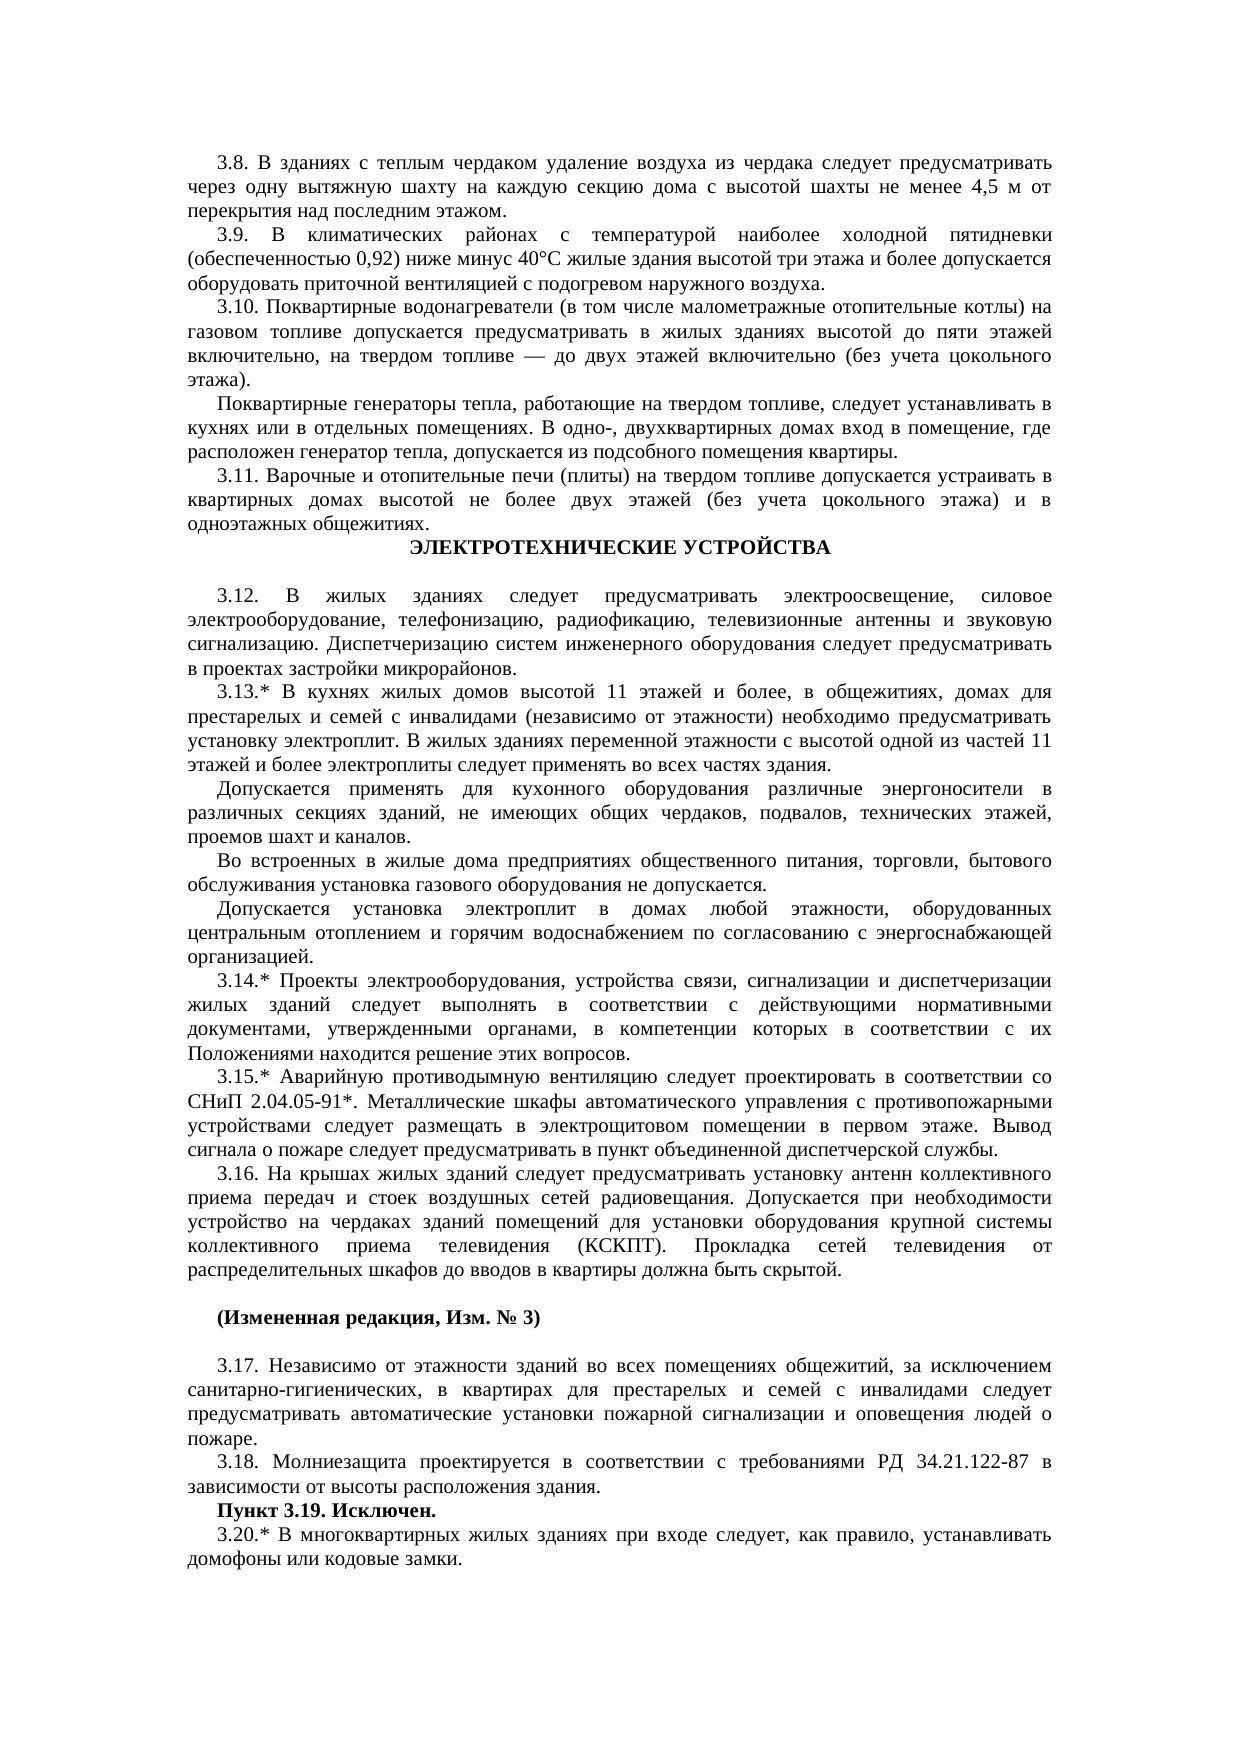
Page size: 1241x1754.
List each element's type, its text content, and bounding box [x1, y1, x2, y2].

text 3.9. В климатических районах с температурой наиболее холодной пятидневки (обеспеченностью 0,92) ниже минус 40°С жилые здания высотой три этажа и более допускается оборудовать приточной вентиляцией с подогревом наружного воздуха. [187, 222, 1053, 294]
text 3.18. Молниезащита проектируется в соответствии с требованиями РД 34.21.122-87 в зависимости от высоты расположения здания. [187, 1449, 1053, 1497]
text 3.14.* Проекты электрооборудования, устройства связи, сигнализации и диспетчеризации жилых зданий следует выполнять в соответствии с действующими нормативными документами, утвержденными органами, в компетенции которых в соответствии с их Положениями находится решение этих вопросов. [187, 968, 1053, 1064]
text 3.13.* В кухнях жилых домов высотой 11 этажей и более, в общежитиях, домах для престарелых и семей с инвалидами (независимо от этажности) необходимо предусматривать установку электроплит. В жилых зданиях переменной этажности с высотой одной из частей 11 этажей и более электроплиты следует применять во всех частях здания. [187, 679, 1053, 776]
text Допускается установка электроплит в домах любой этажности, оборудованных центральным отоплением и горячим водоснабжением по согласованию с энергоснабжающей организацией. [187, 896, 1053, 968]
text 3.12. В жилых зданиях следует предусматривать электроосвещение, силовое электрооборудование, телефонизацию, радиофикацию, телевизионные антенны и звуковую сигнализацию. Диспетчеризацию систем инженерного оборудования следует предусматривать в проектах застройки микрорайонов. [187, 583, 1053, 679]
text 3.17. Независимо от этажности зданий во всех помещениях общежитий, за исключением санитарно-гигиенических, в квартирах для престарелых и семей с инвалидами следует предусматривать автоматические установки пожарной сигнализации и оповещения людей о пожаре. [187, 1353, 1053, 1449]
text Пункт 3.19. Исключен. [187, 1497, 1053, 1522]
text 3.15.* Аварийную противодымную вентиляцию следует проектировать в соответствии со СНиП 2.04.05-91*. Металлические шкафы автоматического управления с противопожарными устройствами следует размещать в электрощитовом помещении в первом этаже. Вывод сигнала о пожаре следует предусматривать в пункт объединенной диспетчерской службы. [187, 1064, 1053, 1161]
text 3.16. На крышах жилых зданий следует предусматривать установку антенн коллективного приема передач и стоек воздушных сетей радиовещания. Допускается при необходимости устройство на чердаках зданий помещений для установки оборудования крупной системы коллективного приема телевидения (КСКПТ). Прокладка сетей телевидения от распределительных шкафов до вводов в квартиры должна быть скрытой. [187, 1161, 1053, 1281]
text Поквартирные генераторы тепла, работающие на твердом топливе, следует устанавливать в кухнях или в отдельных помещениях. В одно-, двухквартирных домах вход в помещение, где расположен генератор тепла, допускается из подсобного помещения квартиры. [187, 391, 1053, 463]
text 3.8. В зданиях с теплым чердаком удаление воздуха из чердака следует предусматривать через одну вытяжную шахту на каждую секцию дома с высотой шахты не менее 4,5 м от перекрытия над последним этажом. [187, 150, 1053, 222]
text ЭЛЕКТРОТЕХНИЧЕСКИЕ УСТРОЙСТВА [187, 535, 1053, 559]
text 3.10. Поквартирные водонагреватели (в том числе малометражные отопительные котлы) на газовом топливе допускается предусматривать в жилых зданиях высотой до пяти этажей включительно, на твердом топливе — до двух этажей включительно (без учета цокольного этажа). [187, 294, 1053, 391]
text Допускается применять для кухонного оборудования различные энергоносители в различных секциях зданий, не имеющих общих чердаков, подвалов, технических этажей, проемов шахт и каналов. [187, 776, 1053, 848]
text 3.20.* В многоквартирных жилых зданиях при входе следует, как правило, устанавливать домофоны или кодовые замки. [187, 1522, 1053, 1570]
text 3.11. Варочные и отопительные печи (плиты) на твердом топливе допускается устраивать в квартирных домах высотой не более двух этажей (без учета цокольного этажа) и в одноэтажных общежитиях. [187, 463, 1053, 535]
text (Измененная редакция, Изм. № 3) [187, 1305, 1053, 1329]
text Во встроенных в жилые дома предприятиях общественного питания, торговли, бытового обслуживания установка газового оборудования не допускается. [187, 848, 1053, 896]
